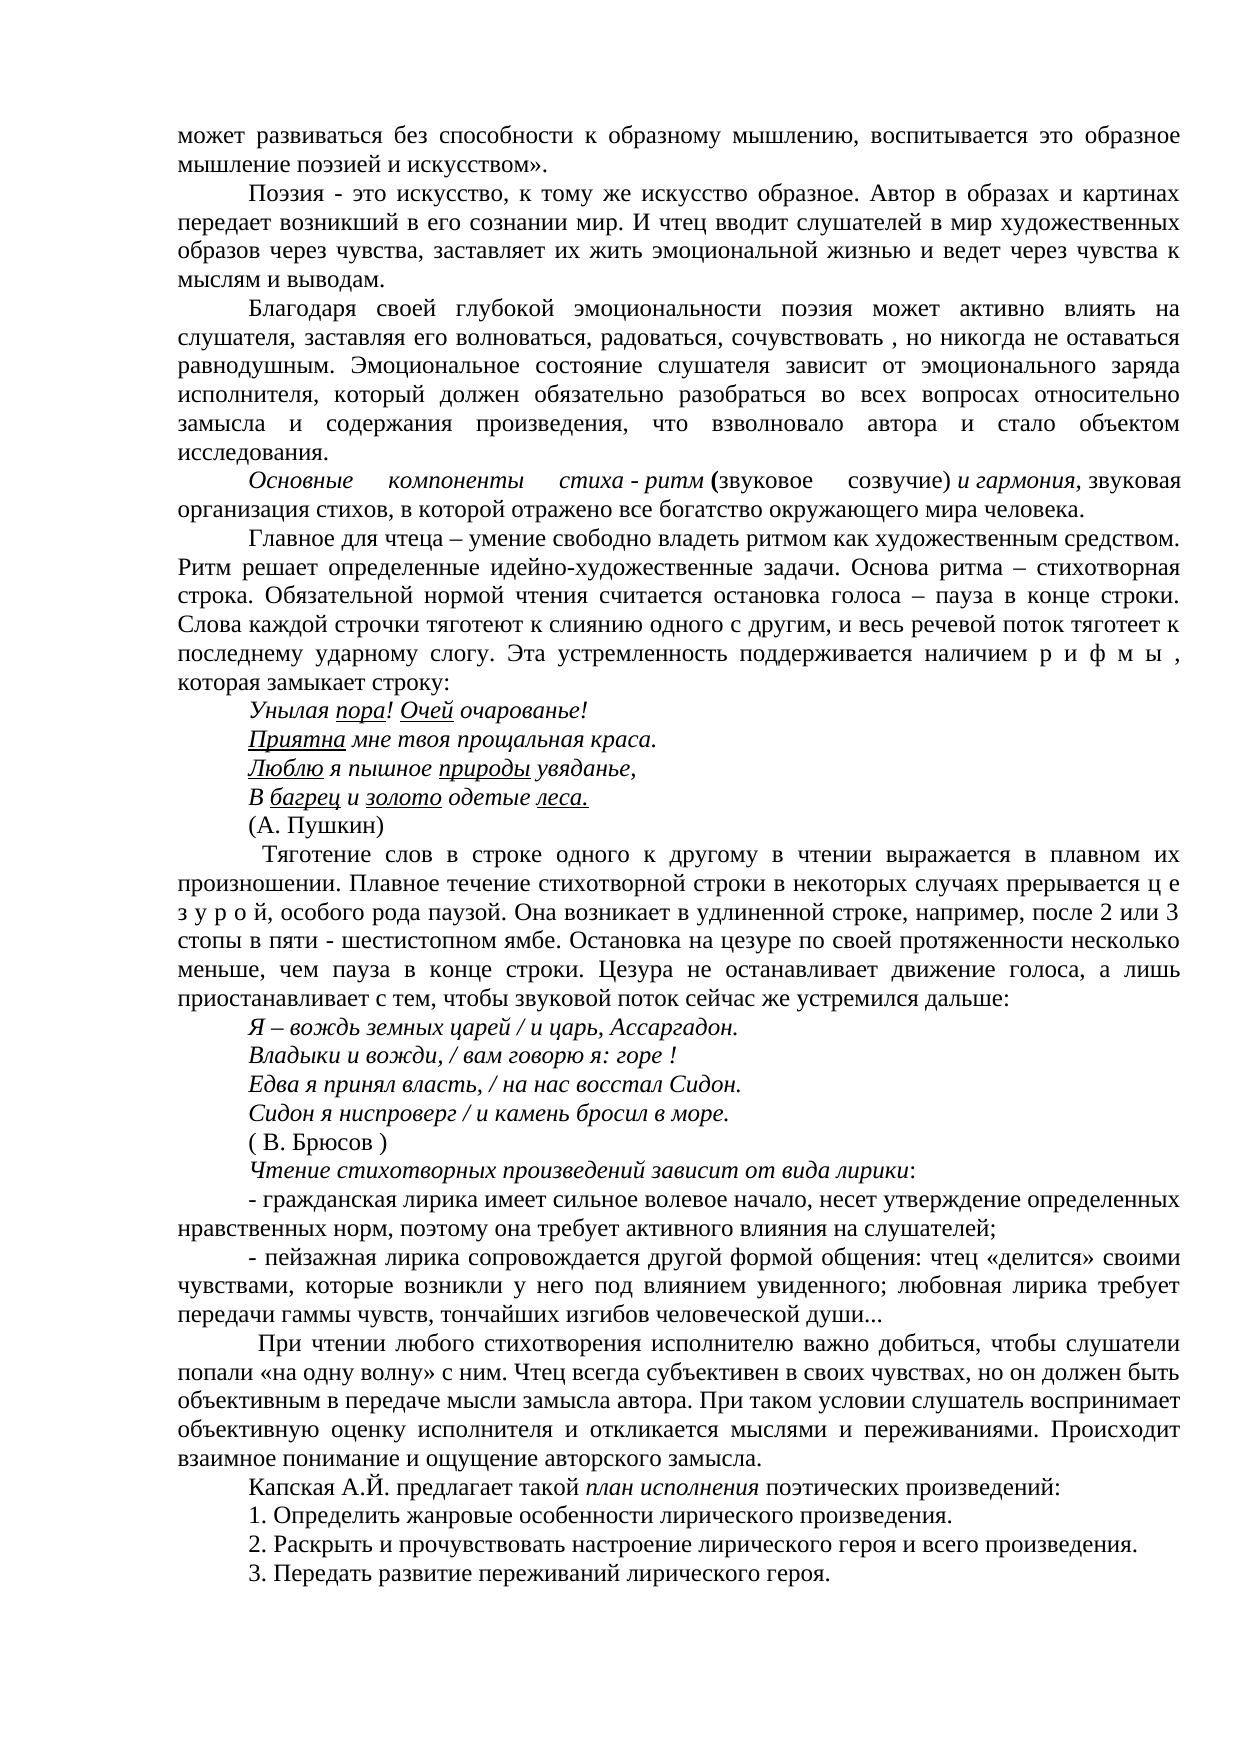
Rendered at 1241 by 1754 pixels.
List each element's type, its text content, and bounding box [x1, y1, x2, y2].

text (А. Пушкин) [177, 811, 1181, 839]
text При чтении любого стихотворения исполнителю важно добиться, чтобы слушатели попали «на одну волну» с ним. Чтец всегда субъективен в своих чувствах, но он должен быть объективным в передаче мысли замысла автора. При таком условии слушатель воспринимает объективную оценку исполнителя и откликается мыслями и переживаниями. Происходит взаимное понимание и ощущение авторского замысла. [177, 1328, 1181, 1472]
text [177, 121, 1181, 178]
text В багрец и золото одетые леса. [177, 782, 1181, 811]
text 1. Определить жанровые особенности лирического произведения. [177, 1501, 1181, 1529]
text 3. Передать развитие переживаний лирического героя. [177, 1558, 1181, 1587]
text 2. Раскрыть и прочувствовать настроение лирического героя и всего произведения. [177, 1529, 1181, 1558]
text - гражданская лирика имеет сильное волевое начало, несет утверждение определенных нравственных норм, поэтому она требует активного влияния на слушателей; [177, 1184, 1181, 1242]
text Я – вождь земных царей / и царь, Ассаргадон. [177, 1012, 1181, 1041]
text ( В. Брюсов ) [177, 1127, 1181, 1156]
text Унылая пора! Очей очарованье! [177, 696, 1181, 724]
text Поэзия - это искусство, к тому же искусство образное. Автор в образах и картинах передает возникший в его сознании мир. И чтец вводит слушателей в мир художественных образов через чувства, заставляет их жить эмоциональной жизнью и ведет через чувства к мыслям и выводам. [177, 178, 1181, 293]
text Люблю я пышное природы увяданье, [177, 753, 1181, 782]
text Главное для чтеца – умение свободно владеть ритмом как художественным средством. Ритм решает определенные идейно-художественные задачи. Основа ритма – стихотворная строка. Обязательной нормой чтения считается остановка голоса – пауза в конце строки. Слова каждой строчки тяготеют к слиянию одного с другим, и весь речевой поток тяготеет к последнему ударному слогу. Эта устремленность поддерживается наличием р и ф м ы , которая замыкает строку: [177, 523, 1181, 696]
text Тяготение слов в строке одного к другому в чтении выражается в плавном их произношении. Плавное течение стихотворной строки в некоторых случаях прерывается ц е з у р о й, особого рода паузой. Она возникает в удлиненной строке, например, после 2 или 3 стопы в пяти - шестистопном ямбе. Остановка на цезуре по своей протяженности несколько меньше, чем пауза в конце строки. Цезура не останавливает движение голоса, а лишь приостанавливает с тем, чтобы звуковой поток сейчас же устремился дальше: [177, 839, 1181, 1012]
text Приятна мне твоя прощальная краса. [177, 724, 1181, 753]
text Основные компоненты стиха - ритм (звуковое созвучие) и гармония, звуковая организация стихов, в которой отражено все богатство окружающего мира человека. [177, 466, 1181, 523]
text Владыки и вожди, / вам говорю я: горе ! [177, 1041, 1181, 1069]
text Благодаря своей глубокой эмоциональности поэзия может активно влиять на слушателя, заставляя его волноваться, радоваться, сочувствовать , но никогда не оставаться равнодушным. Эмоциональное состояние слушателя зависит от эмоционального заряда исполнителя, который должен обязательно разобраться во всех вопросах относительно замысла и содержания произведения, что взволновало автора и стало объектом исследования. [177, 293, 1181, 466]
text Сидон я ниспроверг / и камень бросил в море. [177, 1098, 1181, 1127]
text Едва я принял власть, / на нас восстал Сидон. [177, 1069, 1181, 1098]
text Чтение стихотворных произведений зависит от вида лирики: [177, 1156, 1181, 1184]
text Капская А.Й. предлагает такой план исполнения поэтических произведений: [177, 1472, 1181, 1501]
text - пейзажная лирика сопровождается другой формой общения: чтец «делится» своими чувствами, которые возникли у него под влиянием увиденного; любовная лирика требует передачи гаммы чувств, тончайших изгибов человеческой души... [177, 1242, 1181, 1328]
